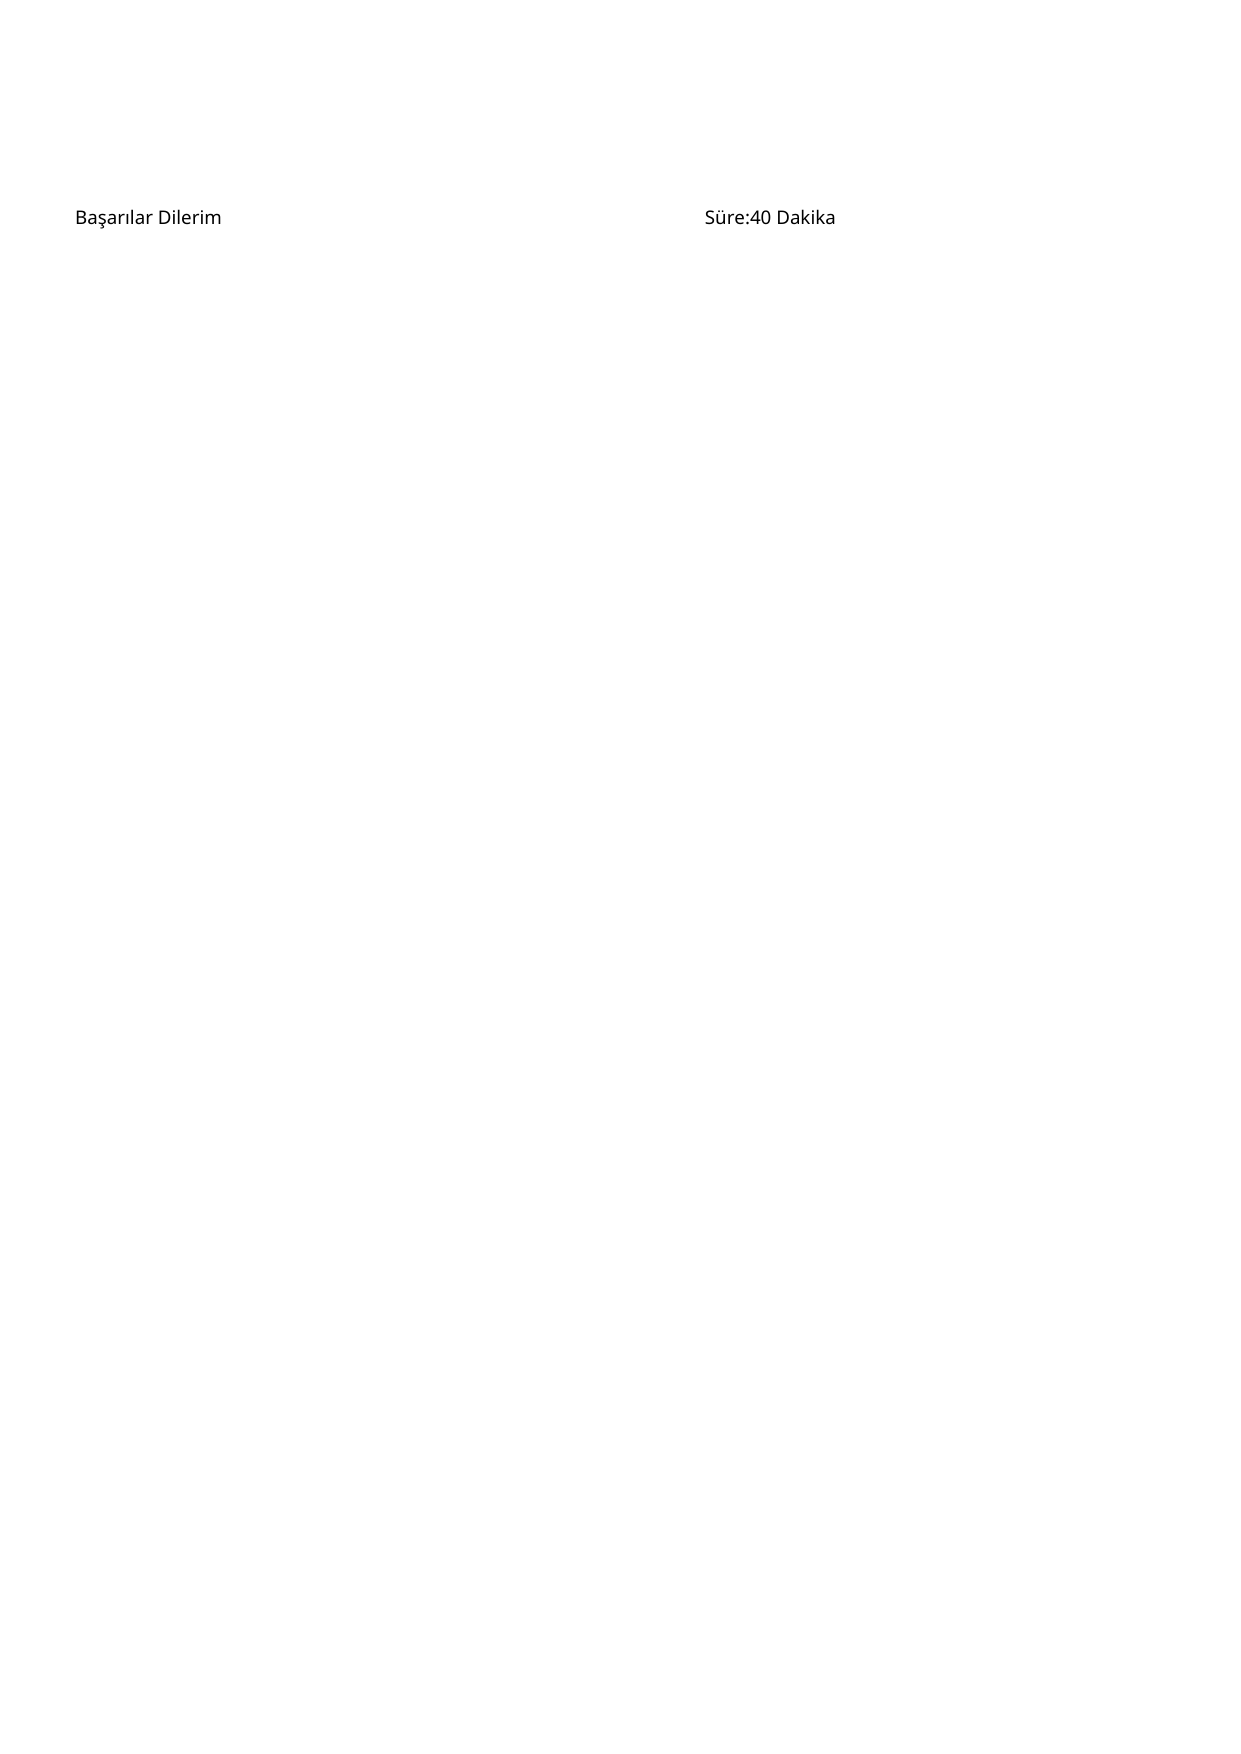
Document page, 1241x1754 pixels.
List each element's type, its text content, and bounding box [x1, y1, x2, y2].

text Başarılar Dilerim Süre:40 Dakika [75, 204, 1162, 230]
